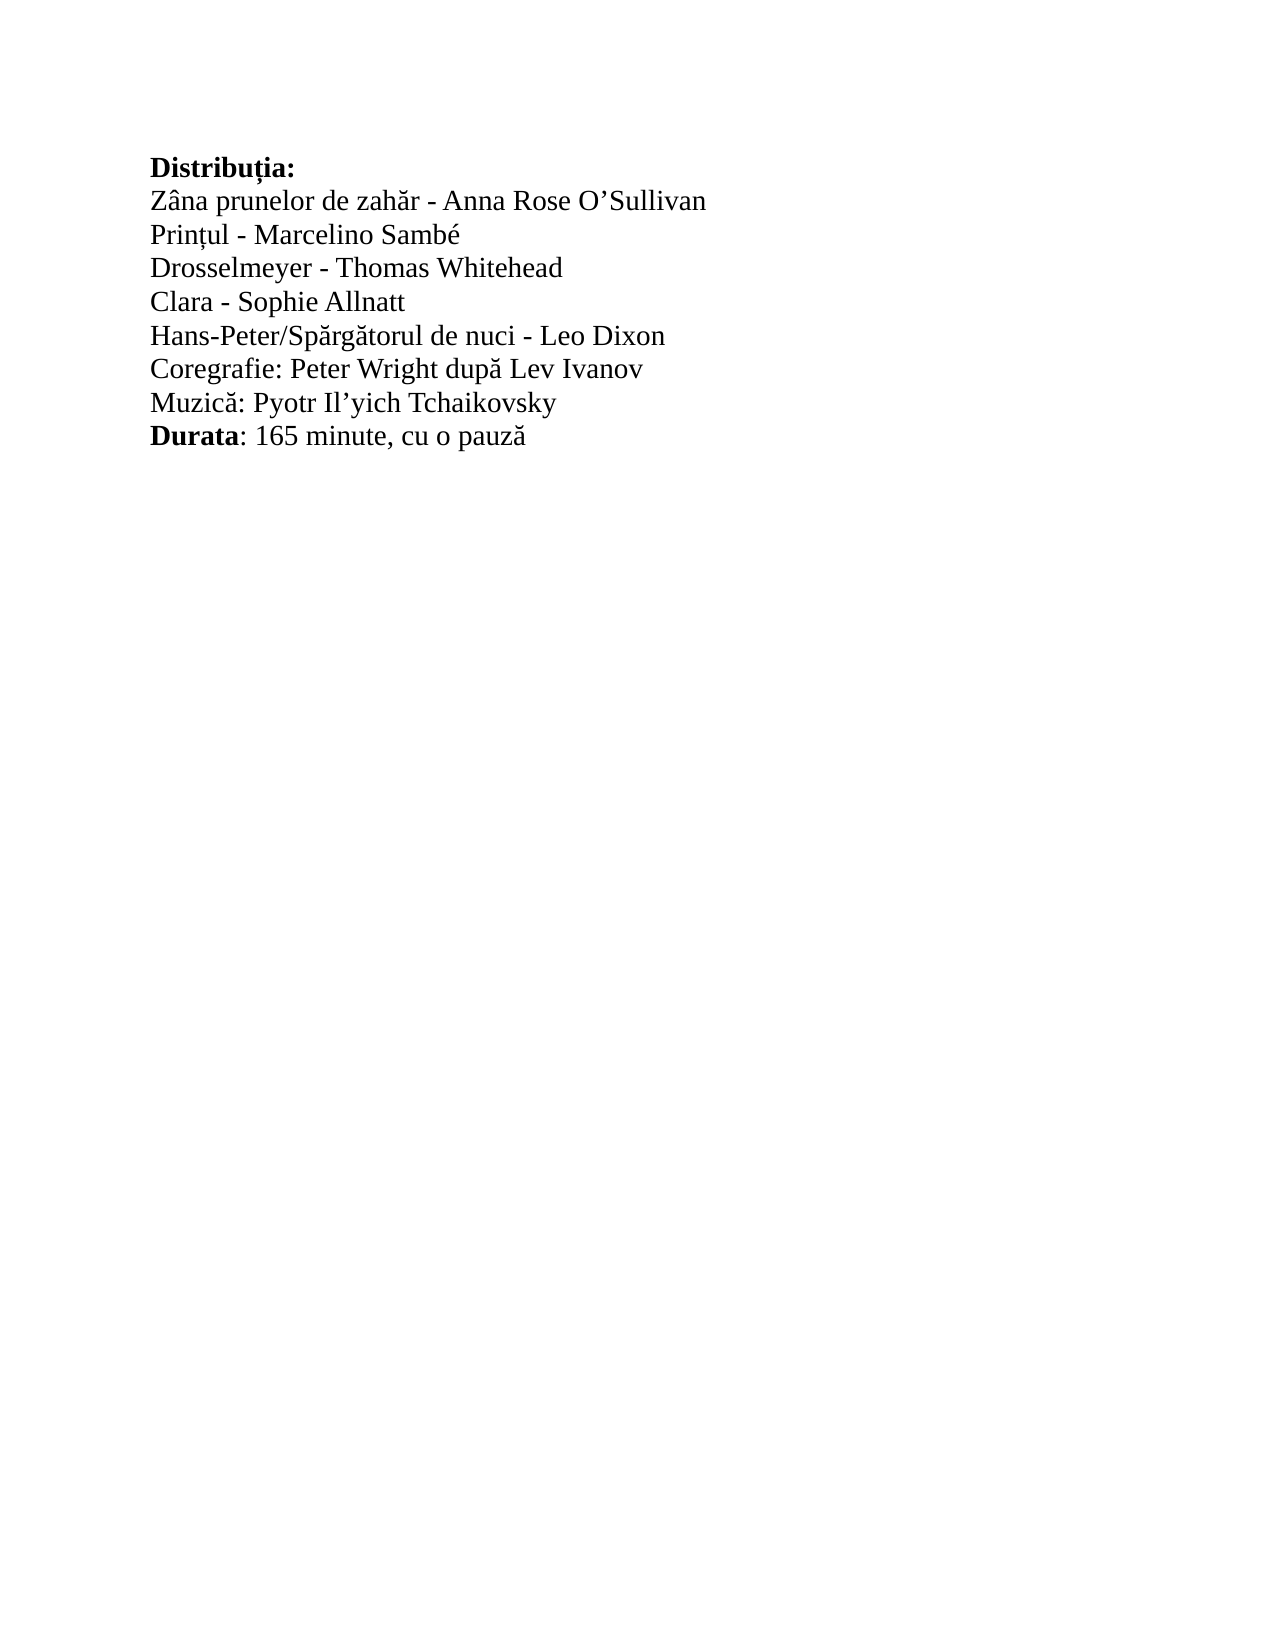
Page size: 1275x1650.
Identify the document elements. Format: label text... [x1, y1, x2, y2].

text Muzică: Pyotr Il’yich Tchaikovsky [150, 385, 1125, 418]
text Zâna prunelor de zahăr - Anna Rose O’Sullivan [150, 183, 1125, 217]
text Prințul - Marcelino Sambé [150, 217, 1125, 251]
text Distribuția: [150, 150, 1125, 183]
text Hans-Peter/Spărgătorul de nuci - Leo Dixon [150, 318, 1125, 351]
text Drosselmeyer - Thomas Whitehead [150, 251, 1125, 284]
text Clara - Sophie Allnatt [150, 284, 1125, 318]
text Coregrafie: Peter Wright după Lev Ivanov [150, 351, 1125, 385]
text Durata: 165 minute, cu o pauză [150, 418, 1125, 452]
